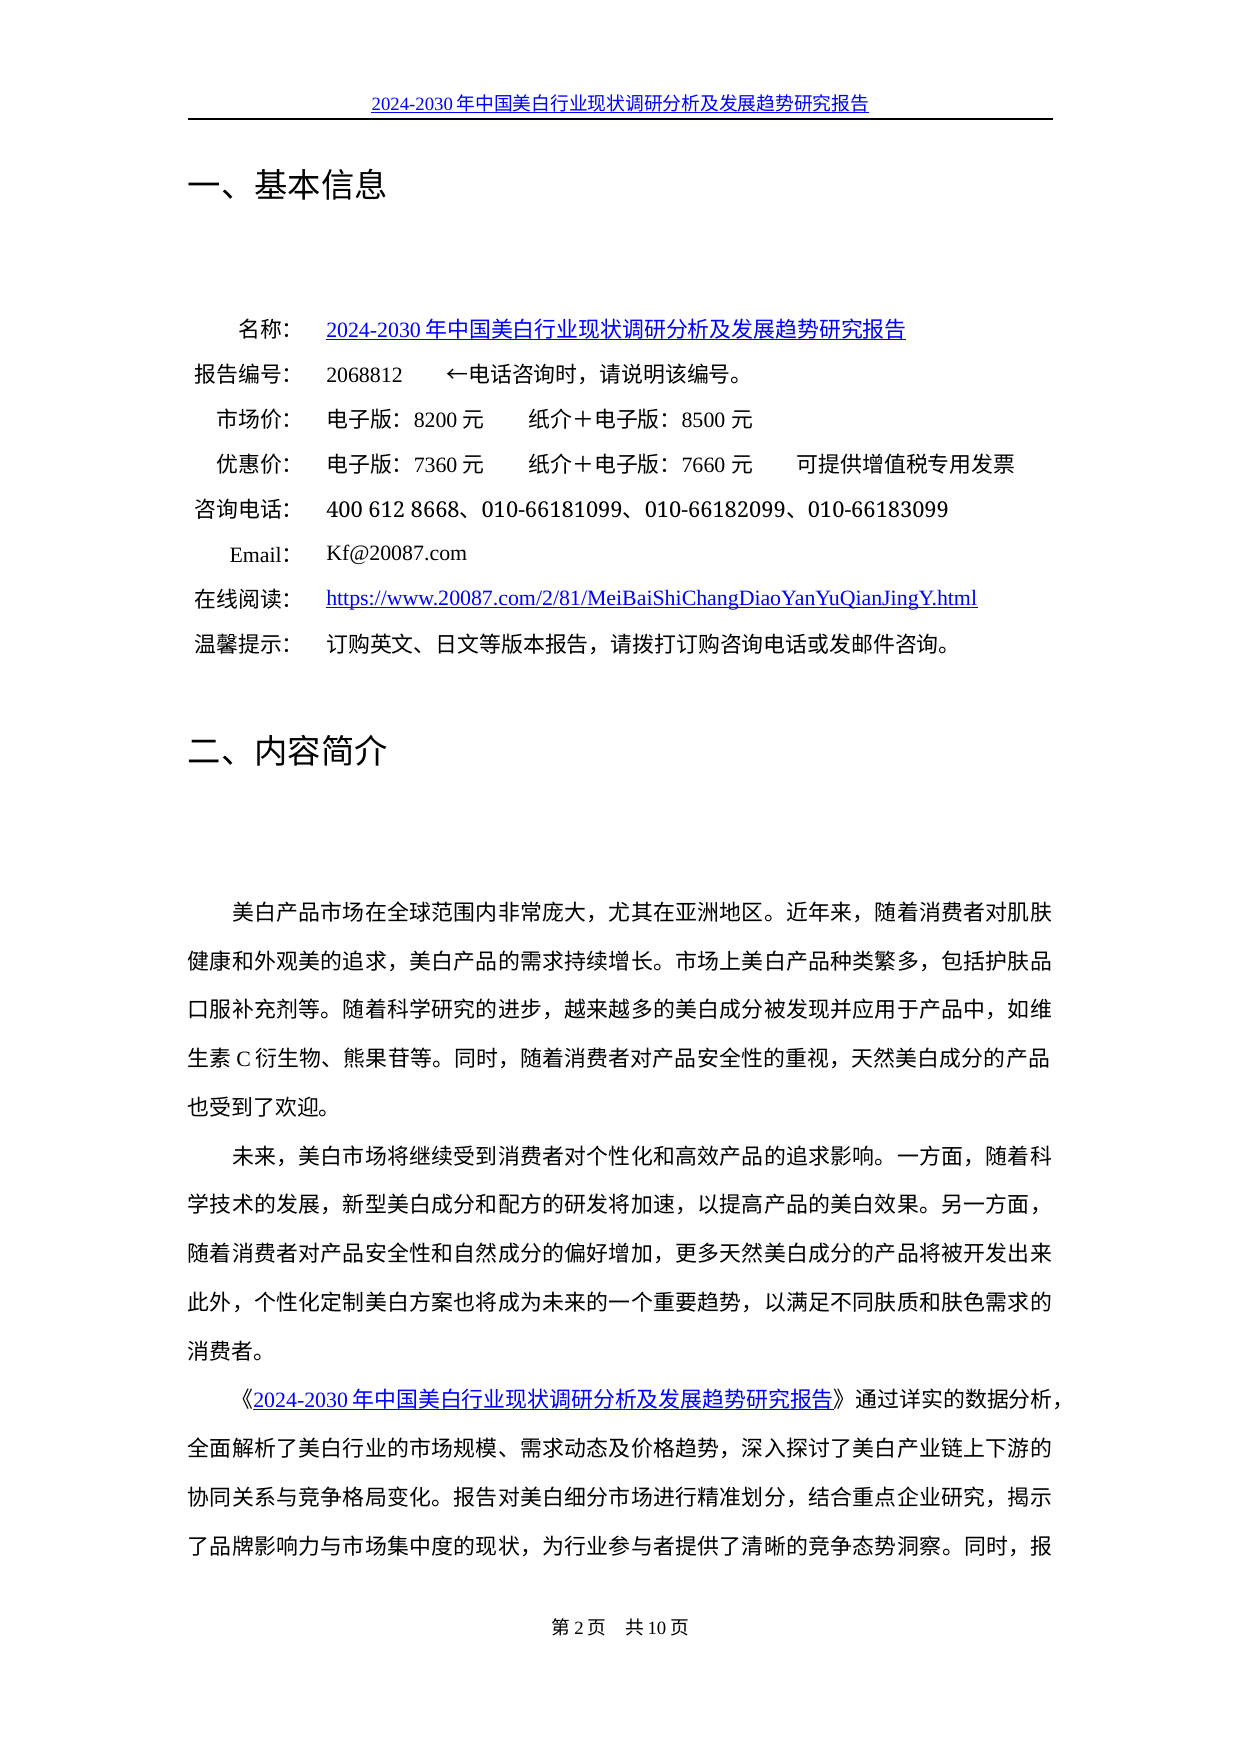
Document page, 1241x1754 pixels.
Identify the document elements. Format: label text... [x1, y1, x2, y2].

table_cell 订购英文、日文等版本报告，请拨打订购咨询电话或发邮件咨询。 [315, 627, 1073, 672]
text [187, 894, 1053, 1561]
table_cell 电子版：7360 元 纸介＋电子版：7660 元 可提供增值税专用发票 [315, 447, 1073, 492]
title 二、内容简介 [187, 717, 1053, 782]
table_cell 优惠价： [167, 447, 315, 492]
title 一、基本信息 [187, 150, 1053, 215]
table_cell Kf@20087.com [315, 537, 1073, 582]
table_cell 市场价： [167, 402, 315, 447]
table_cell 在线阅读： [167, 582, 315, 627]
table_header 名称： [167, 312, 315, 357]
table_cell Email： [167, 537, 315, 582]
table_cell 温馨提示： [167, 627, 315, 672]
table_header 2024-2030年中国美白行业现状调研分析及发展趋势研究报告 [315, 312, 1073, 357]
table_cell [315, 582, 1073, 627]
table_cell 电子版：8200 元 纸介＋电子版：8500 元 [315, 402, 1073, 447]
table_cell 400 612 8668、010-66181099、010-66182099、010-66183099 [315, 492, 1073, 537]
table_cell 报告编号： [167, 357, 315, 402]
table_cell 咨询电话： [167, 492, 315, 537]
table_cell 2068812 ←电话咨询时，请说明该编号。 [315, 357, 1073, 402]
